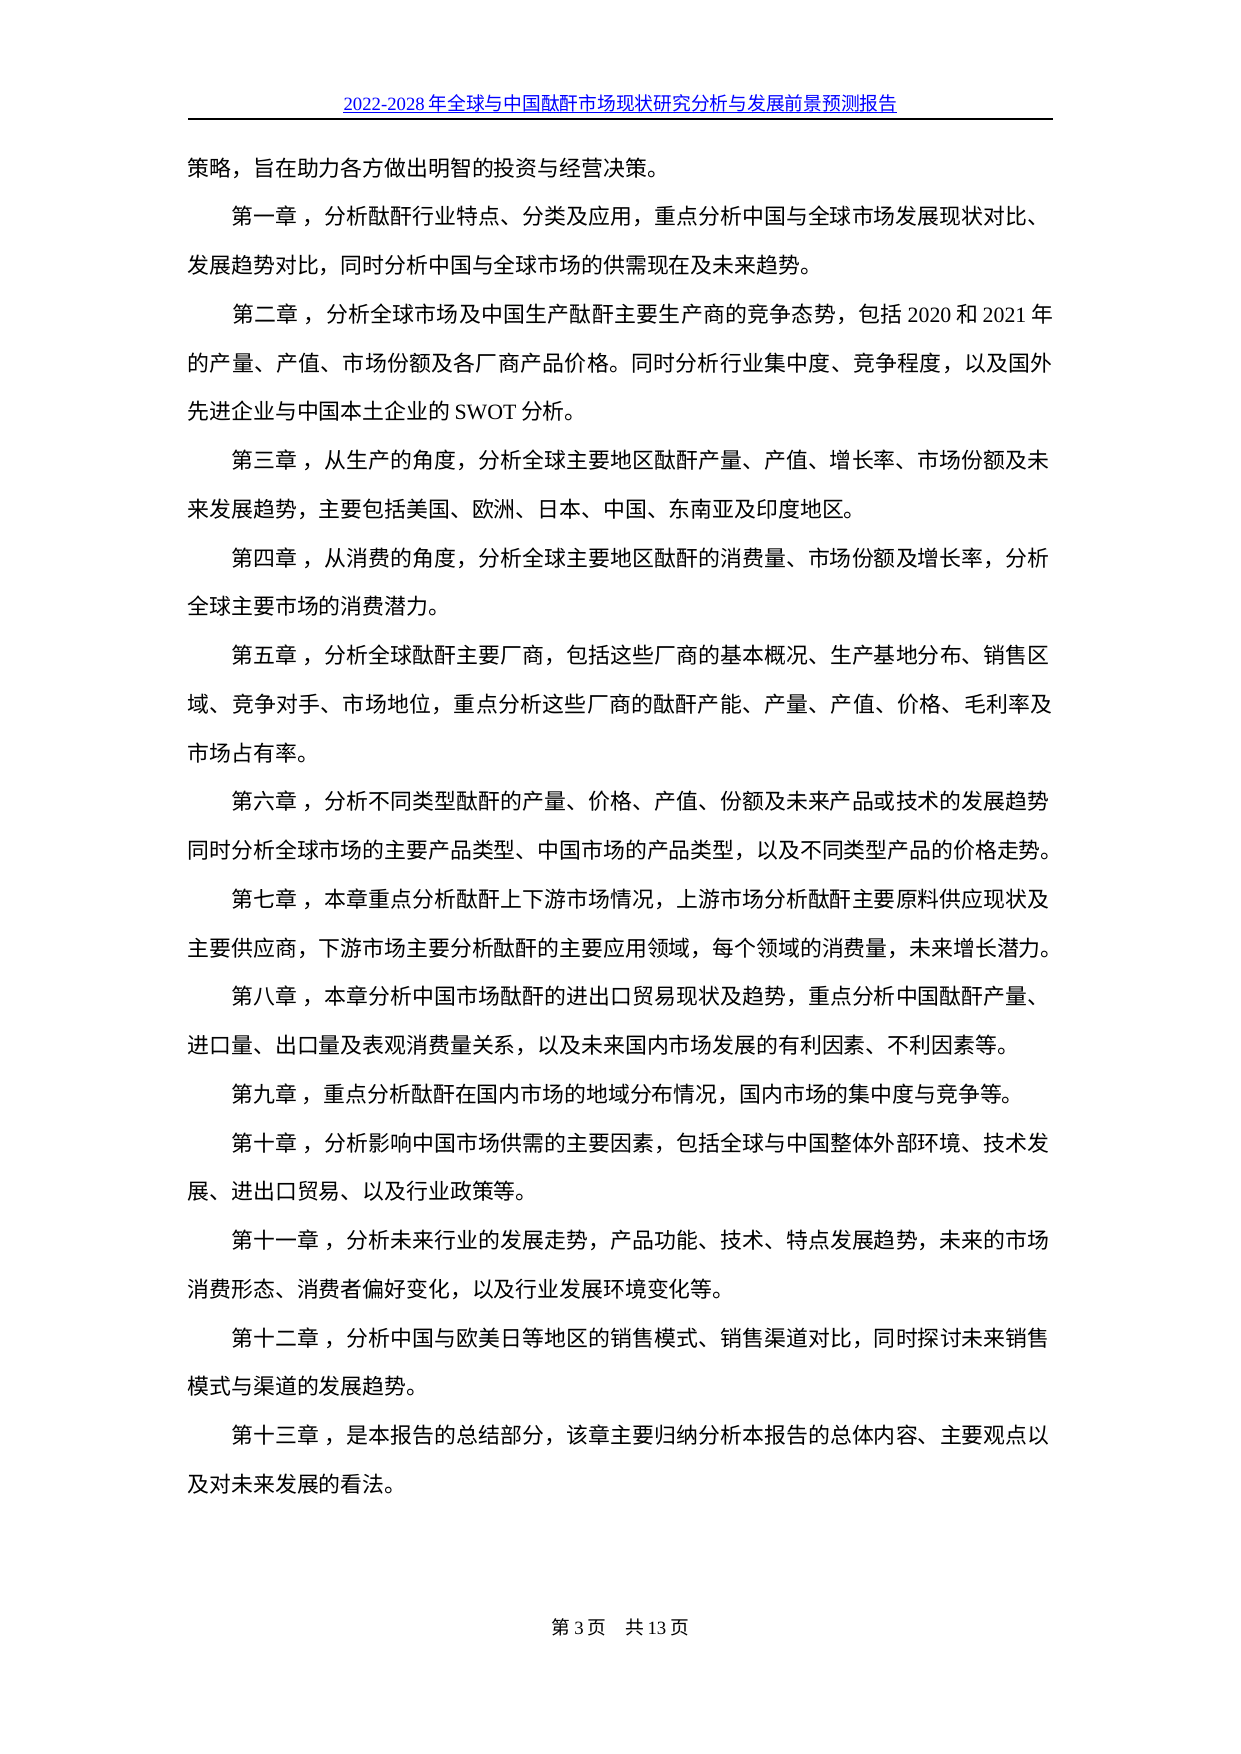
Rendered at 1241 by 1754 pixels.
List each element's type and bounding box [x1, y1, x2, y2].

text [187, 150, 1053, 1499]
